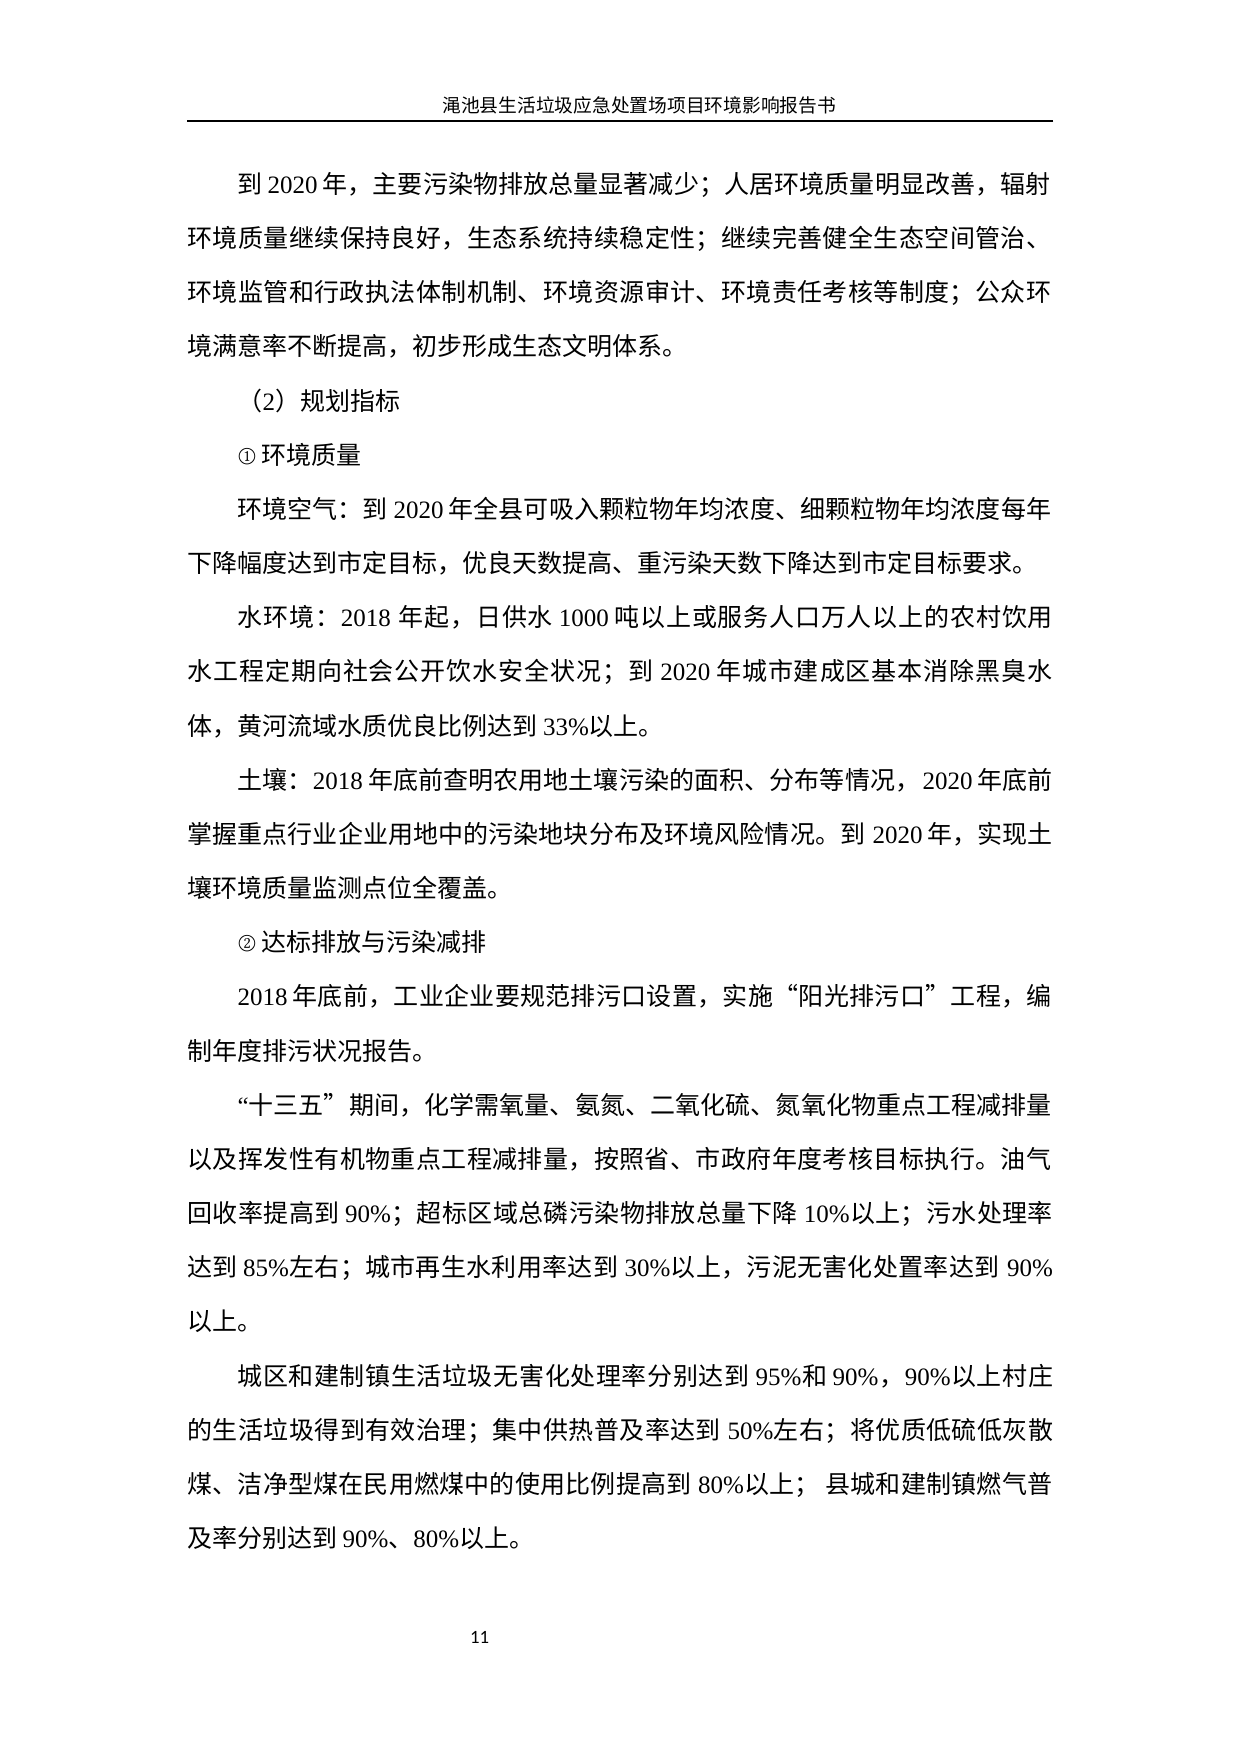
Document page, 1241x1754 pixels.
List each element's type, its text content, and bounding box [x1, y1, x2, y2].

text 环境空气：到2020年全县可吸入颗粒物年均浓度、细颗粒物年均浓度每年下降幅度达到市定目标，优良天数提高、重污染天数下降达到市定目标要求。 [187, 475, 1053, 583]
text 土壤：2018年底前查明农用地土壤污染的面积、分布等情况，2020年底前掌握重点行业企业用地中的污染地块分布及环境风险情况。到2020年，实现土壤环境质量监测点位全覆盖。 [187, 746, 1053, 908]
text 2018年底前，工业企业要规范排污口设置，实施“阳光排污口”工程，编制年度排污状况报告。 [187, 962, 1053, 1071]
text 到2020年，主要污染物排放总量显著减少；人居环境质量明显改善，辐射环境质量继续保持良好，生态系统持续稳定性；继续完善健全生态空间管治、环境监管和行政执法体制机制、环境资源审计、环境责任考核等制度；公众环境满意率不断提高，初步形成生态文明体系。 [187, 150, 1053, 367]
text （2）规划指标 [187, 367, 1053, 421]
text ①环境质量 [187, 421, 1053, 475]
text “十三五”期间，化学需氧量、氨氮、二氧化硫、氮氧化物重点工程减排量以及挥发性有机物重点工程减排量，按照省、市政府年度考核目标执行。油气回收率提高到90%；超标区域总磷污染物排放总量下降10%以上；污水处理率达到85%左右；城市再生水利用率达到30%以上，污泥无害化处置率达到 90%以上。 [187, 1071, 1053, 1342]
text ②达标排放与污染减排 [187, 908, 1053, 962]
text 城区和建制镇生活垃圾无害化处理率分别达到95%和90%，90%以上村庄的生活垃圾得到有效治理；集中供热普及率达到 50%左右；将优质低硫低灰散煤、洁净型煤在民用燃煤中的使用比例提高到80%以上； 县城和建制镇燃气普及率分别达到90%、80%以上。 [187, 1342, 1053, 1558]
text 水环境：2018 年起，日供水1000吨以上或服务人口万人以上的农村饮用水工程定期向社会公开饮水安全状况；到2020年城市建成区基本消除黑臭水体，黄河流域水质优良比例达到 33%以上。 [187, 583, 1053, 746]
